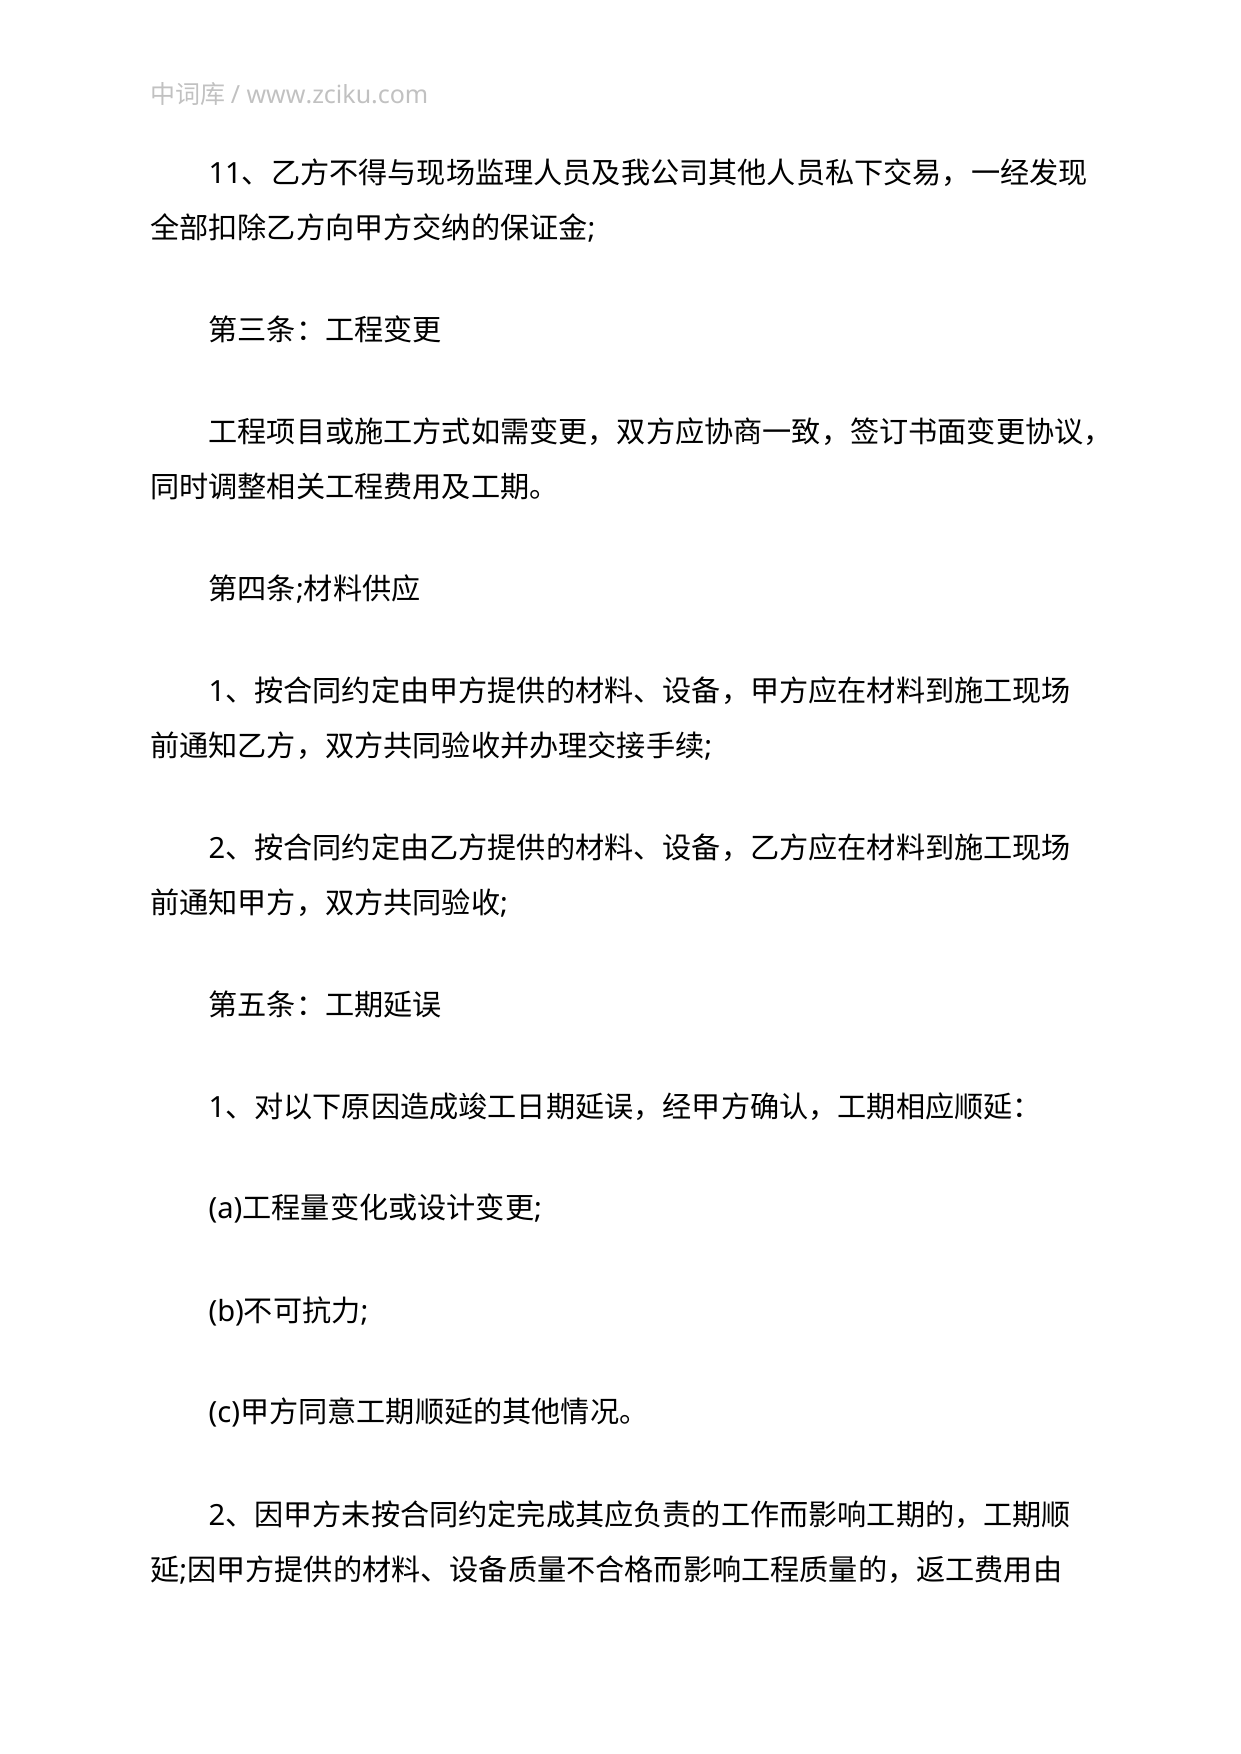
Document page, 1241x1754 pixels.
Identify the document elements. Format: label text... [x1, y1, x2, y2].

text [150, 1491, 1090, 1588]
text 1、按合同约定由甲方提供的材料、设备，甲方应在材料到施工现场前通知乙方，双方共同验收并办理交接手续; [150, 667, 1090, 765]
text 第三条：工程变更 [150, 307, 1090, 349]
text 11、乙方不得与现场监理人员及我公司其他人员私下交易，一经发现全部扣除乙方向甲方交纳的保证金; [150, 150, 1090, 247]
text (a)工程量变化或设计变更; [150, 1185, 1090, 1227]
text 2、按合同约定由乙方提供的材料、设备，乙方应在材料到施工现场前通知甲方，双方共同验收; [150, 824, 1090, 922]
text (b)不可抗力; [150, 1287, 1090, 1329]
text (c)甲方同意工期顺延的其他情况。 [150, 1389, 1090, 1431]
text 1、对以下原因造成竣工日期延误，经甲方确认，工期相应顺延： [150, 1083, 1090, 1126]
text 第五条：工期延误 [150, 981, 1090, 1024]
text 第四条;材料供应 [150, 565, 1090, 608]
text 工程项目或施工方式如需变更，双方应协商一致，签订书面变更协议，同时调整相关工程费用及工期。 [150, 409, 1090, 506]
